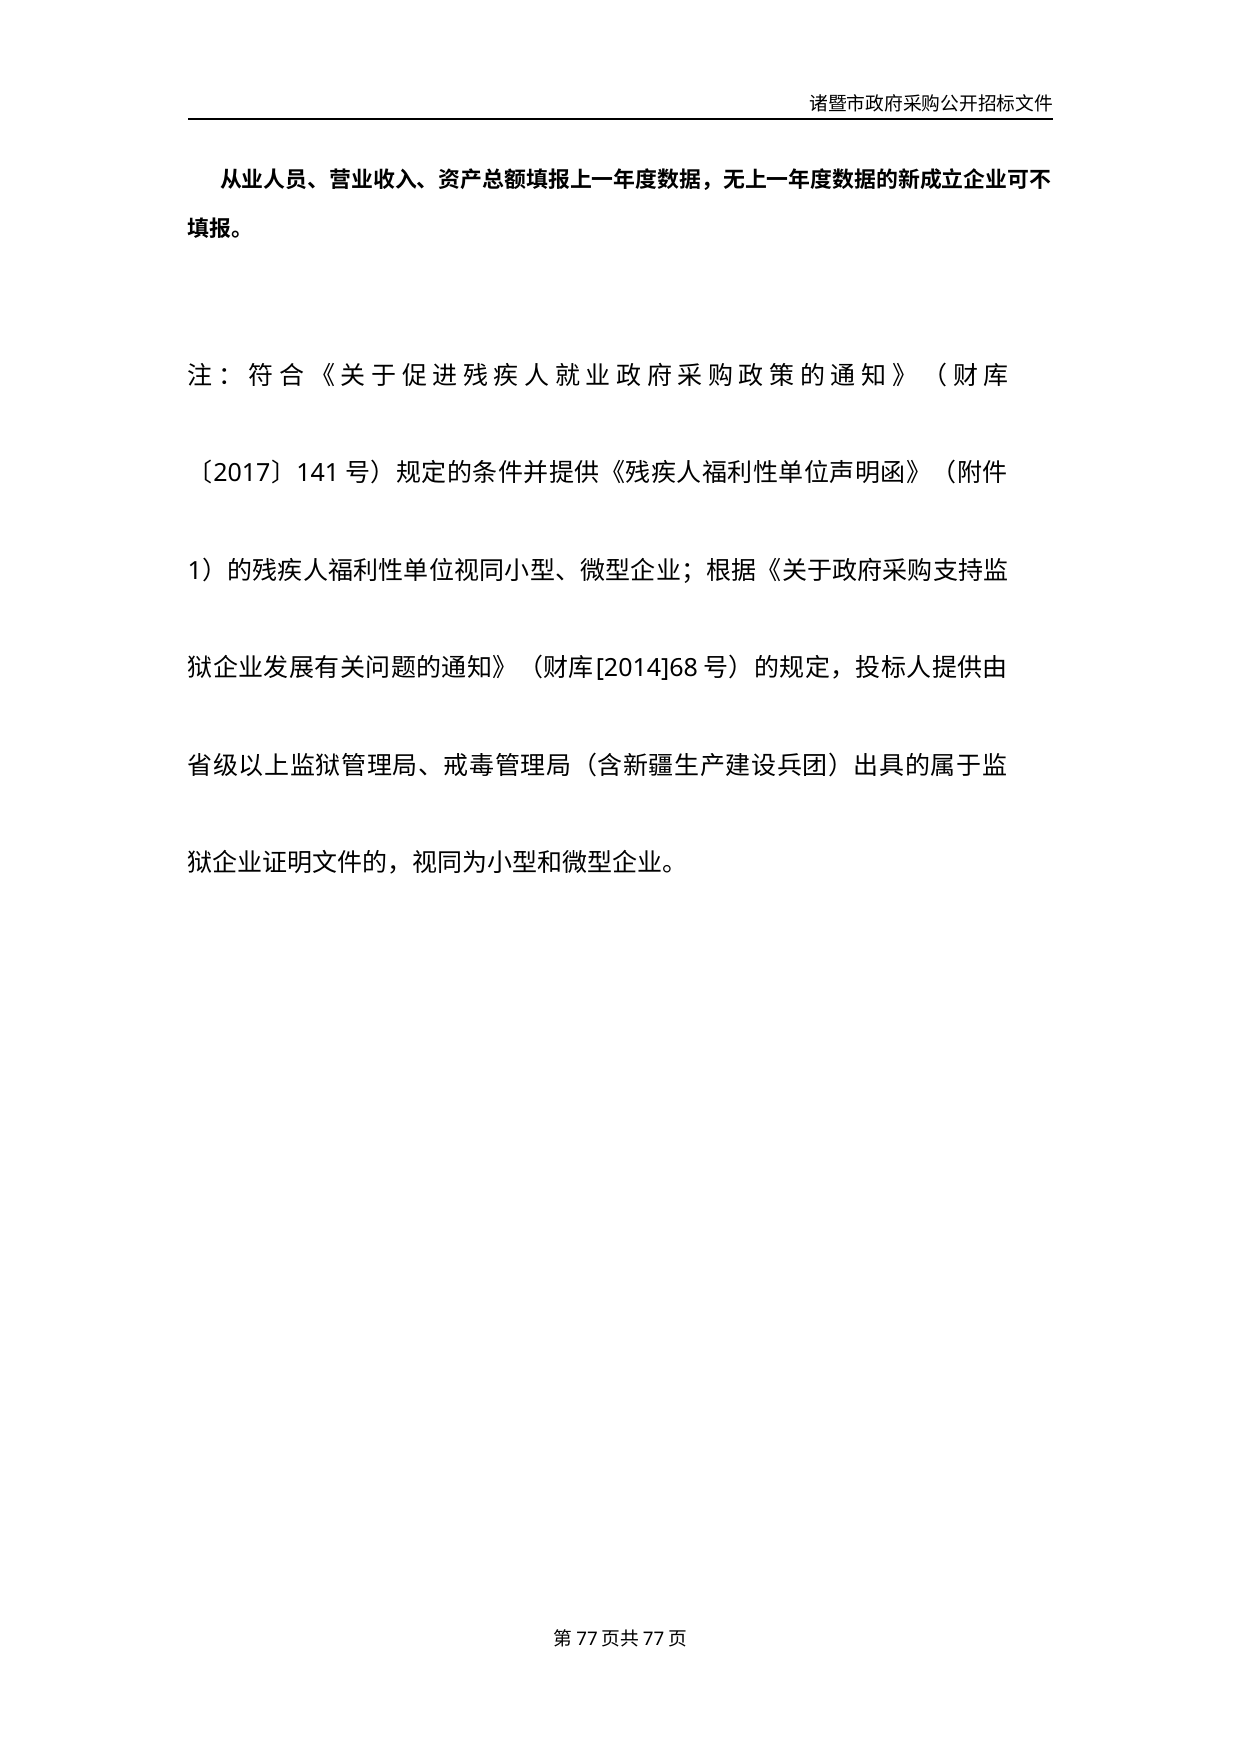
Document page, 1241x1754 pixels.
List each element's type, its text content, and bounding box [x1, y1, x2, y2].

text 从业人员、营业收入、资产总额填报上一年度数据，无上一年度数据的新成立企业可不填报。 [187, 162, 1053, 243]
text 注：符合《关于促进残疾人就业政府采购政策的通知》（财库〔2017〕141号）规定的条件并提供《残疾人福利性单位声明函》（附件1）的残疾人福利性单位视同小型、微型企业；根据《关于政府采购支持监狱企业发展有关问题的通知》（财库[2014]68号）的规定，投标人提供由省级以上监狱管理局、戒毒管理局（含新疆生产建设兵团）出具的属于监狱企业证明文件的，视同为小型和微型企业。 [187, 341, 1009, 893]
